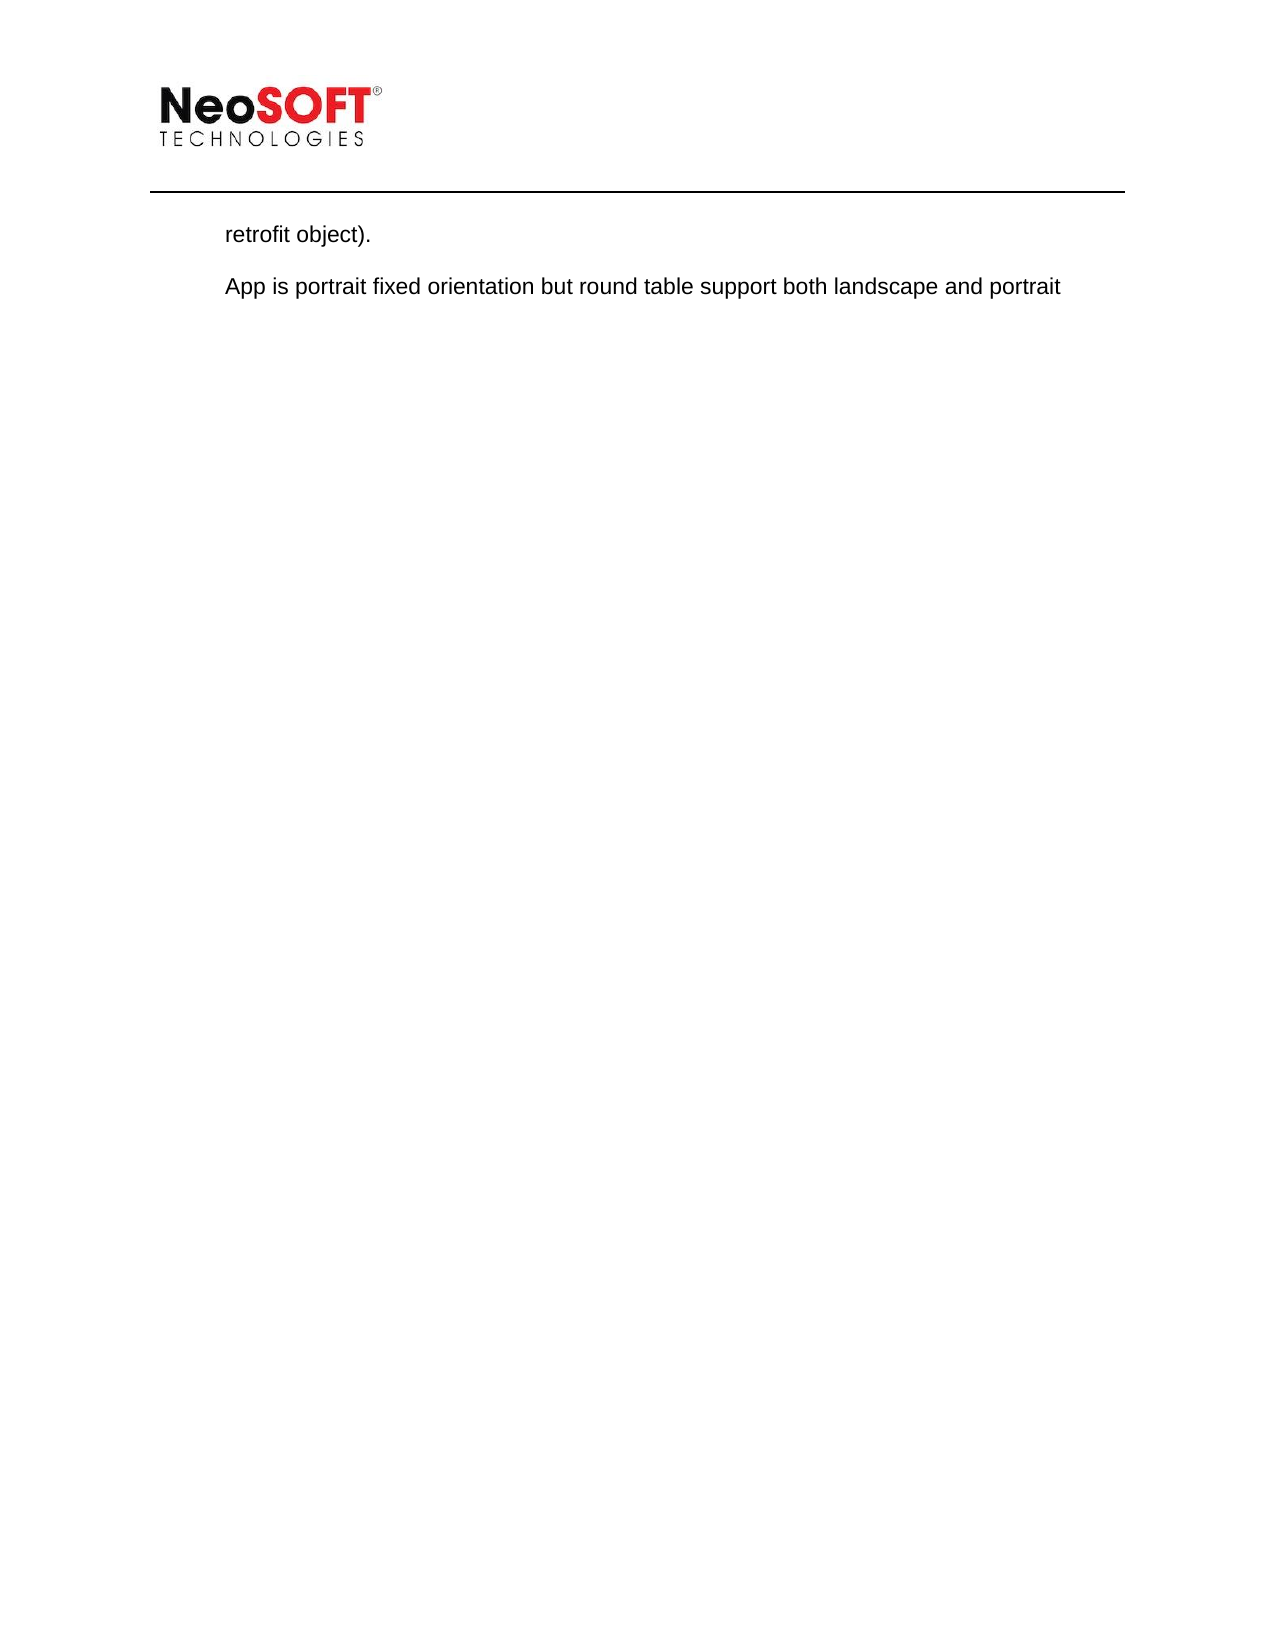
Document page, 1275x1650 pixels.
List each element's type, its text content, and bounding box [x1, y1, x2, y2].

picture [150, 75, 391, 156]
text App is portrait fixed orientation but round table support both landscape and portrait [225, 273, 1125, 299]
text All API call requires auth key separately sent as header in api function (not included in retrofit object). [225, 221, 1125, 248]
